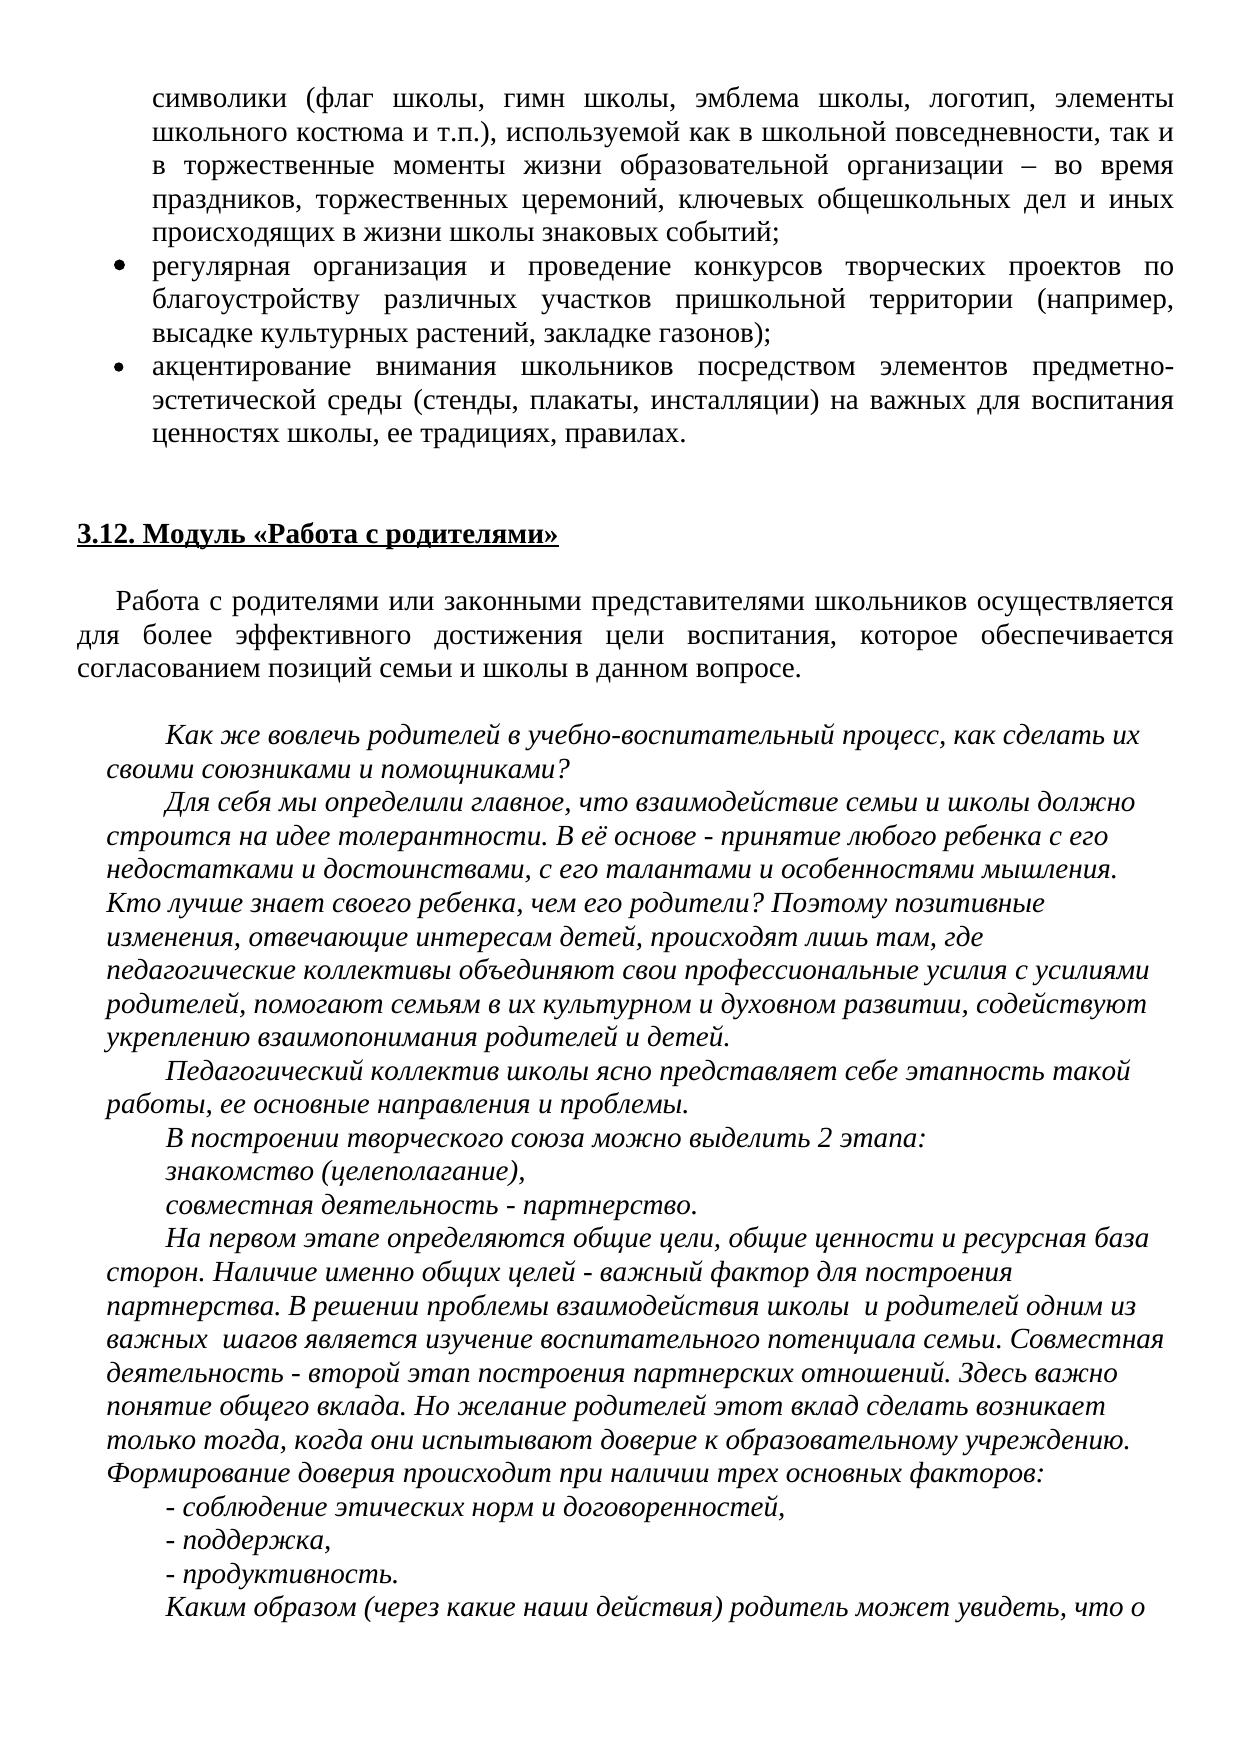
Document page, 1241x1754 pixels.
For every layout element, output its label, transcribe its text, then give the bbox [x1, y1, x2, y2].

text - соблюдение этических норм и договоренностей, [106, 1489, 1175, 1522]
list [114, 80, 1175, 248]
list акцентирование внимания школьников посредством элементов предметно-эстетической среды (стенды, плакаты, инсталляции) на важных для воспитания ценностях школы, ее традициях, правилах. [114, 348, 1175, 449]
text Работа с родителями или законными представителями школьников осуществляется для более эффективного достижения цели воспитания, которое обеспечивается согласованием позиций семьи и школы в данном вопросе. [77, 583, 1175, 684]
text совместная деятельность - партнерство. [106, 1187, 1175, 1221]
text На первом этапе определяются общие цели, общие ценности и ресурсная база сторон. Наличие именно общих целей - важный фактор для построения партнерства. В решении проблемы взаимодействия школы и родителей одним из важных шагов является изучение воспитательного потенциала семьи. Совместная деятельность - второй этап построения партнерских отношений. Здесь важно понятие общего вклада. Но желание родителей этот вклад сделать возникает только тогда, когда они испытывают доверие к образовательному учреждению. Формирование доверия происходит при наличии трех основных факторов: [106, 1221, 1175, 1489]
text - поддержка, [106, 1522, 1175, 1556]
list регулярная организация и проведение конкурсов творческих проектов по благоустройству различных участков пришкольной территории (например, высадке культурных растений, закладке газонов); [114, 248, 1175, 348]
text знакомство (целеполагание), [106, 1153, 1175, 1187]
text В построении творческого союза можно выделить 2 этапа: [106, 1120, 1175, 1153]
text Для себя мы определили главное, что взаимодействие семьи и школы должно строится на идее толерантности. В её основе - принятие любого ребенка с его недостатками и достоинствами, с его талантами и особенностями мышления. Кто лучше знает своего ребенка, чем его родители? Поэтому позитивные изменения, отвечающие интересам детей, происходят лишь там, где педагогические коллективы объединяют свои профессиональные усилия с усилиями родителей, помогают семьям в их культурном и духовном развитии, содействуют укреплению взаимопонимания родителей и детей. [106, 784, 1175, 1053]
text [106, 1589, 1175, 1623]
text 3.12. Модуль «Работа с родителями» [77, 516, 1175, 550]
text - продуктивность. [106, 1556, 1175, 1589]
text Как же вовлечь родителей в учебно-воспитательный процесс, как сделать их своими союзниками и помощниками? [106, 717, 1175, 784]
text Педагогический коллектив школы ясно представляет себе этапность такой работы, ее основные направления и проблемы. [106, 1053, 1175, 1120]
